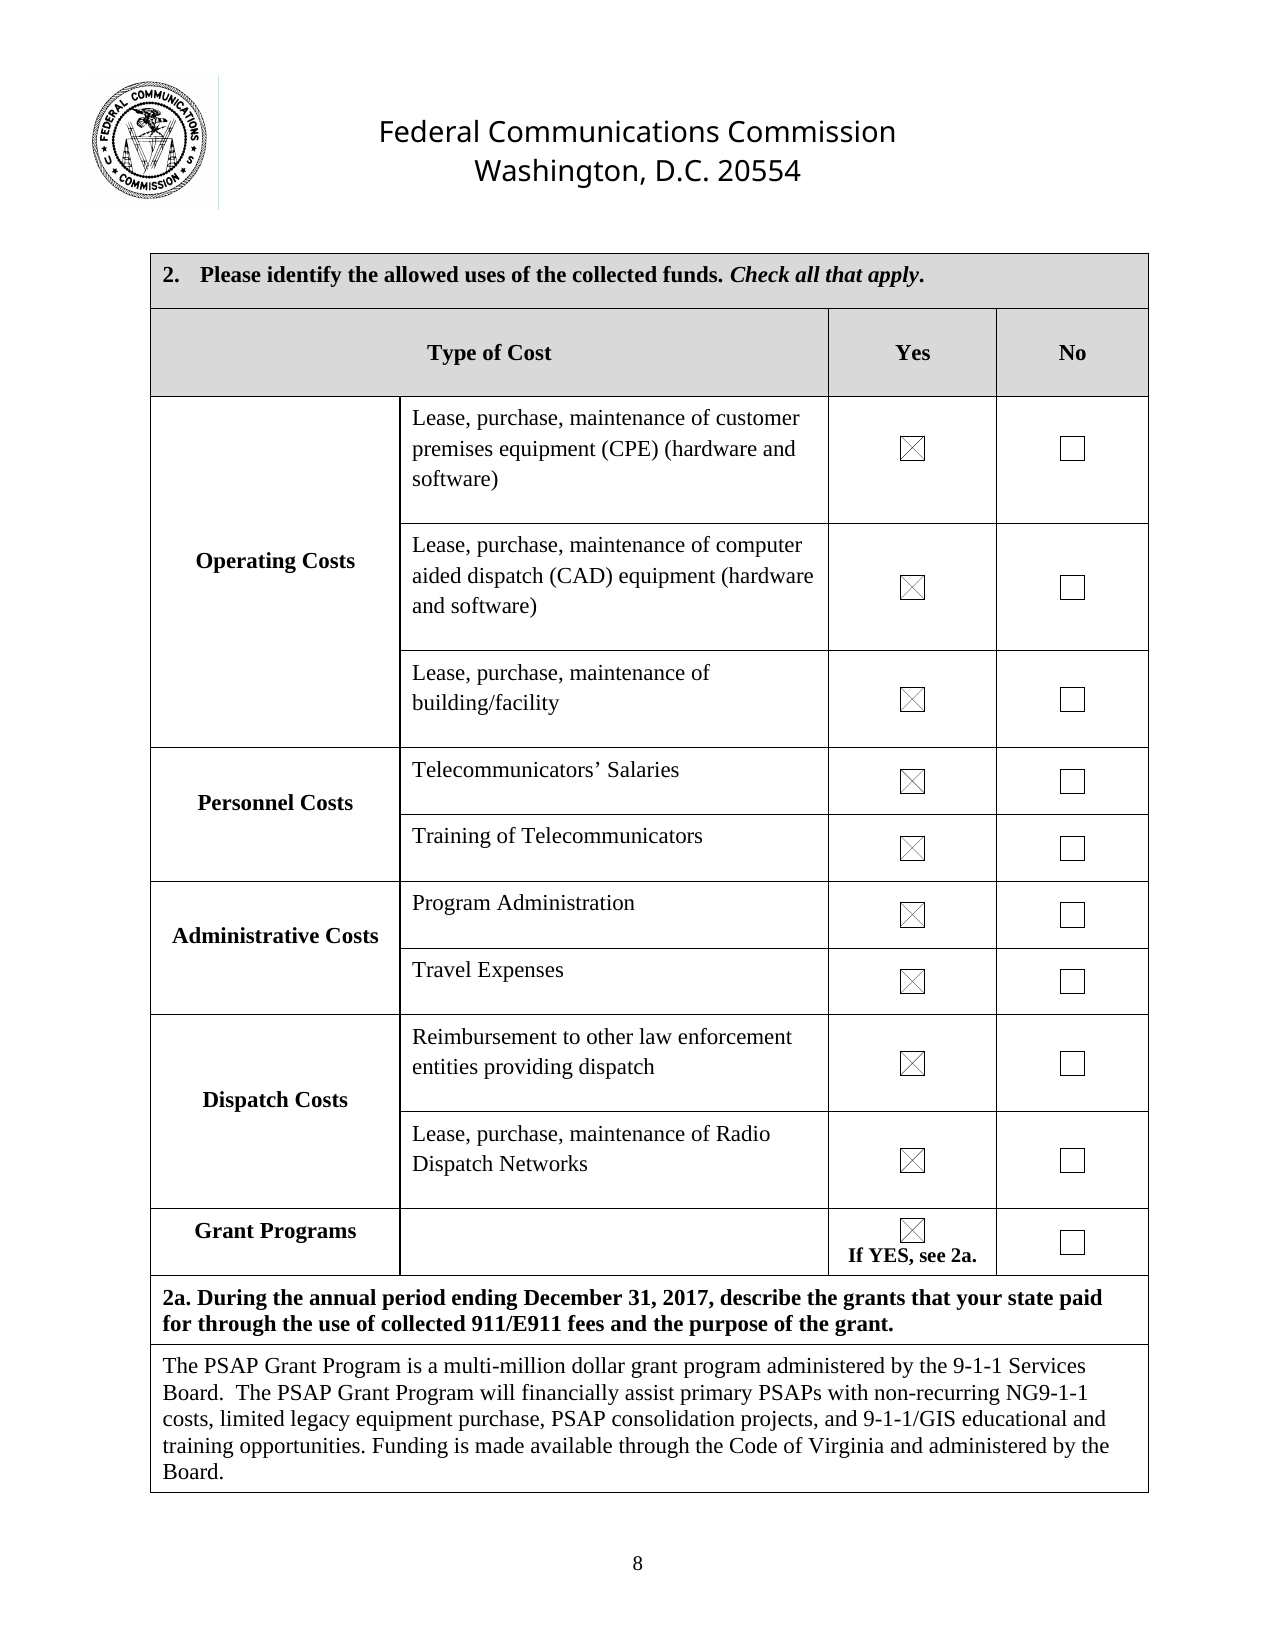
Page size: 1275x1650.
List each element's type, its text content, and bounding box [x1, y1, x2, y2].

table_cell Reimbursement to other law enforcement entities providing dispatch [401, 1015, 828, 1111]
table_cell [997, 1015, 1148, 1111]
table_cell [829, 1015, 996, 1111]
table_cell Lease, purchase, maintenance of customer premises equipment (CPE) (hardware and software) [401, 397, 828, 523]
picture [83, 75, 219, 210]
table_cell [829, 1112, 996, 1208]
table_cell Personnel Costs [151, 748, 399, 881]
table_cell [997, 1209, 1148, 1275]
table_cell [829, 882, 996, 947]
table_cell Telecommunicators’ Salaries [401, 748, 828, 814]
table_cell Training of Telecommunicators [401, 815, 828, 881]
table_cell [997, 949, 1148, 1014]
table_cell [401, 1209, 828, 1275]
table_cell [829, 815, 996, 881]
table_cell [997, 815, 1148, 881]
table_cell Travel Expenses [401, 949, 828, 1014]
table_cell If YES, see 2a. [829, 1209, 996, 1275]
table_cell [997, 1112, 1148, 1208]
table_cell Yes [829, 309, 996, 396]
table_cell Grant Programs [151, 1209, 399, 1275]
table_cell Operating Costs [151, 397, 399, 747]
table_cell Program Administration [401, 882, 828, 947]
table_cell The PSAP Grant Program is a multi-million dollar grant program administered by the 9-1-1 Services Board. The PSAP Grant Program will financially assist primary PSAPs with non-recurring NG9-1-1 costs, limited legacy equipment purchase, PSAP consolidation projects, and 9-1-1/GIS educational and training opportunities. Funding is made available through the Code of Virginia and administered by the Board. [151, 1345, 1148, 1492]
table_cell [997, 651, 1148, 747]
table_cell Type of Cost [151, 309, 828, 396]
table_cell 2a. During the annual period ending December 31, 2017, describe the grants that your state paid for through the use of collected 911/E911 fees and the purpose of the grant. [151, 1276, 1148, 1344]
table_cell Lease, purchase, maintenance of Radio Dispatch Networks [401, 1112, 828, 1208]
table_cell [997, 397, 1148, 523]
table_cell Lease, purchase, maintenance of building/facility [401, 651, 828, 747]
table_cell [829, 397, 996, 523]
table_header Please identify the allowed uses of the collected funds. Check all that apply. [151, 254, 1148, 308]
table_cell Lease, purchase, maintenance of computer aided dispatch (CAD) equipment (hardware and software) [401, 524, 828, 650]
table_cell [997, 524, 1148, 650]
table_cell Administrative Costs [151, 882, 399, 1014]
table_cell [829, 949, 996, 1014]
table_cell [829, 524, 996, 650]
table_cell [997, 748, 1148, 814]
table_cell [829, 748, 996, 814]
table_cell [997, 882, 1148, 947]
table_cell [829, 651, 996, 747]
table_cell Dispatch Costs [151, 1015, 399, 1208]
table_cell No [997, 309, 1148, 396]
